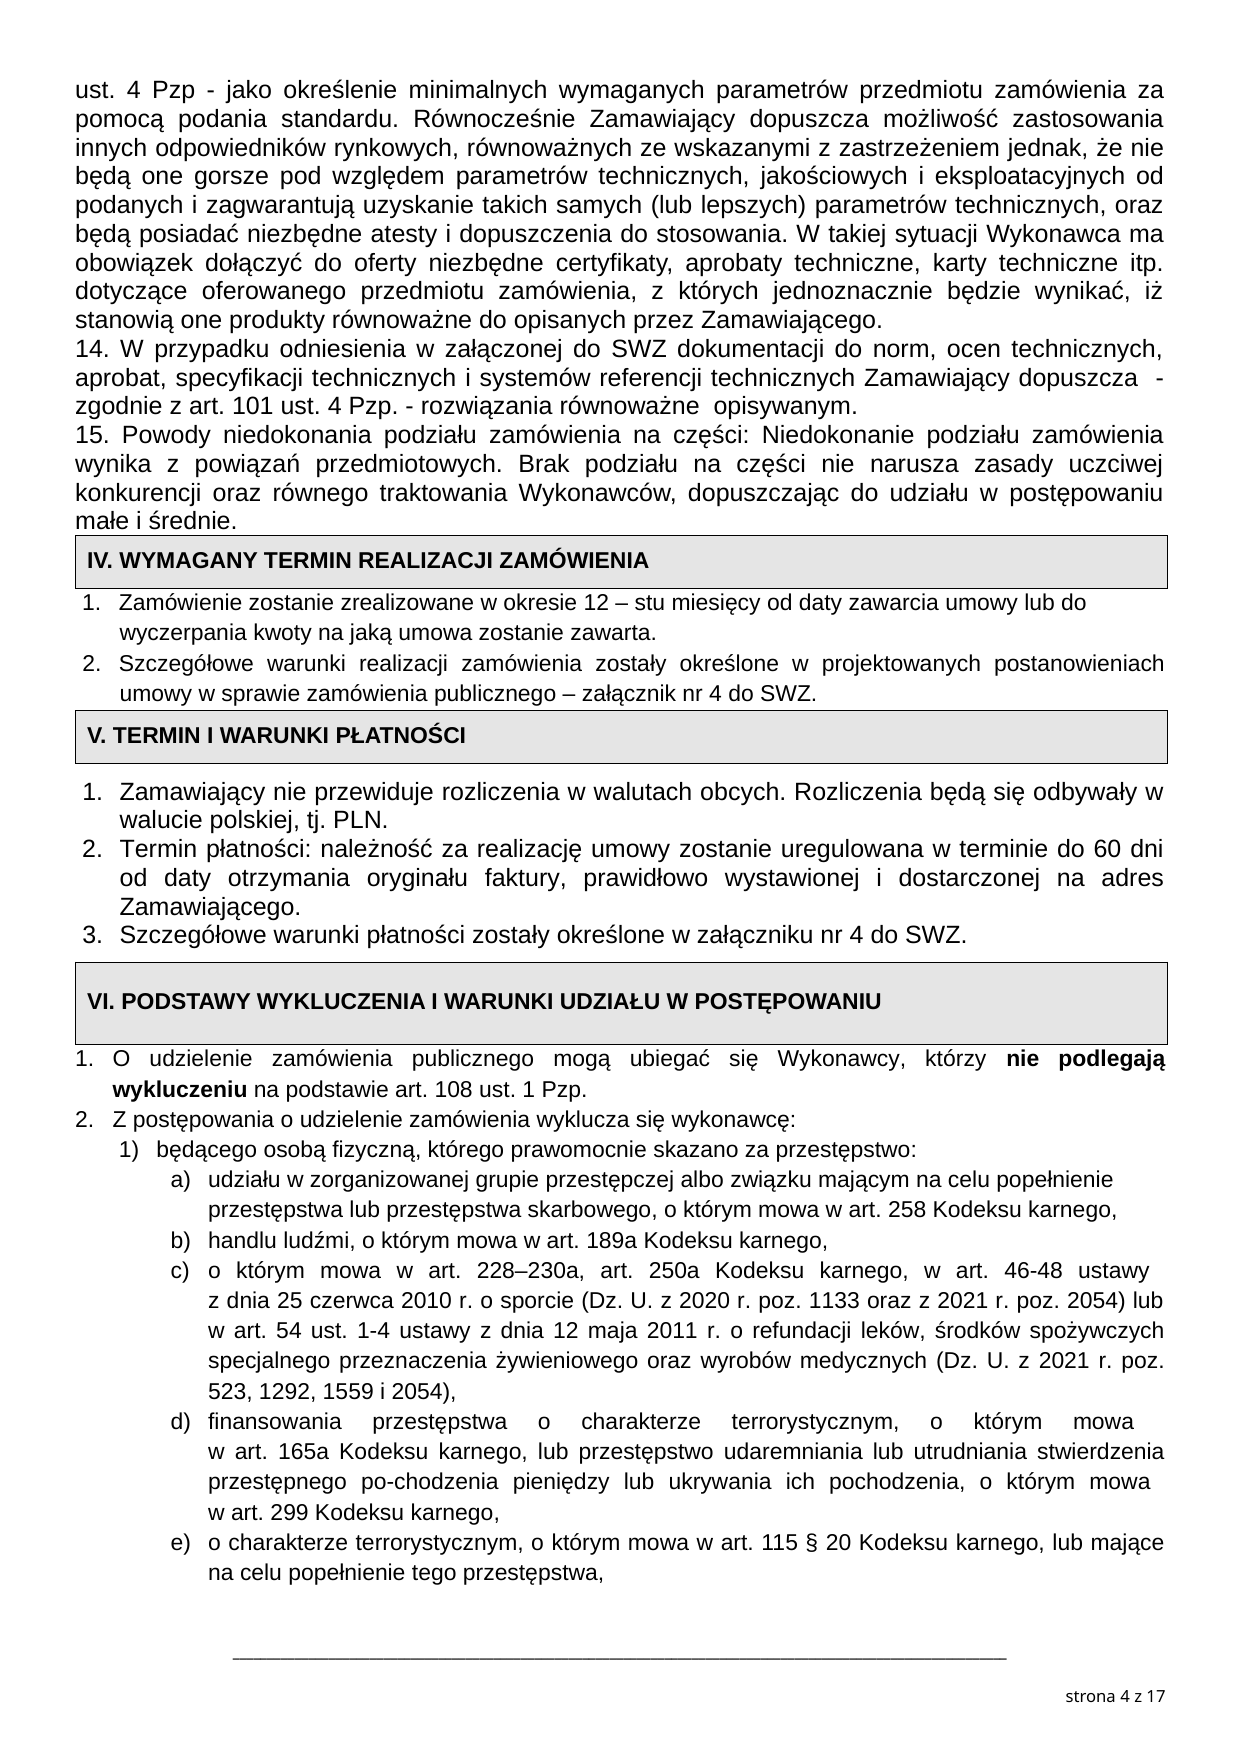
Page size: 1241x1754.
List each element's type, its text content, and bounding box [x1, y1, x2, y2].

table_header IV. WYMAGANY TERMIN REALIZACJI ZAMÓWIENIA [76, 536, 1167, 588]
text 15. Powody niedokonania podziału zamówienia na części: Niedokonanie podziału zamówienia wynika z powiązań przedmiotowych. Brak podziału na części nie narusza zasady uczciwej konkurencji oraz równego traktowania Wykonawców, dopuszczając do udziału w postępowaniu małe i średnie. [75, 420, 1165, 535]
table_header VI. PODSTAWY WYKLUCZENIA I WARUNKI UDZIAŁU W POSTĘPOWANIU [76, 963, 1167, 1044]
list Szczegółowe warunki realizacji zamówienia zostały określone w projektowanych postanowieniach umowy w sprawie zamówienia publicznego – załącznik nr 4 do SWZ. [82, 649, 1165, 706]
list będącego osobą fizyczną, którego prawomocnie skazano za przestępstwo: [119, 1136, 1165, 1162]
list o charakterze terrorystycznym, o którym mowa w art. 115 § 20 Kodeksu karnego, lub mające na celu popełnienie tego przestępstwa, [170, 1529, 1165, 1585]
list Szczegółowe warunki płatności zostały określone w załączniku nr 4 do SWZ. [82, 920, 1165, 949]
text 14. W przypadku odniesienia w załączonej do SWZ dokumentacji do norm, ocen technicznych, aprobat, specyfikacji technicznych i systemów referencji technicznych Zamawiający dopuszcza - zgodnie z art. 101 ust. 4 Pzp. - rozwiązania równoważne opisywanym. [75, 334, 1165, 420]
table_header V. TERMIN I WARUNKI PŁATNOŚCI [76, 711, 1167, 763]
list Zamawiający nie przewiduje rozliczenia w walutach obcych. Rozliczenia będą się odbywały w walucie polskiej, tj. PLN. [82, 777, 1165, 834]
list O udzielenie zamówienia publicznego mogą ubiegać się Wykonawcy, którzy nie podlegają wykluczeniu na podstawie art. 108 ust. 1 Pzp. [75, 1045, 1165, 1102]
list Z postępowania o udzielenie zamówienia wyklucza się wykonawcę: [75, 1106, 1165, 1132]
list finansowania przestępstwa o charakterze terrorystycznym, o którym mowa w art. 165a Kodeksu karnego, lub przestępstwo udaremniania lub utrudniania stwierdzenia przestępnego po-chodzenia pieniędzy lub ukrywania ich pochodzenia, o którym mowa w art. 299 Kodeksu karnego, [170, 1408, 1165, 1525]
list Termin płatności: należność za realizację umowy zostanie uregulowana w terminie do 60 dni od daty otrzymania oryginału faktury, prawidłowo wystawionej i dostarczonej na adres Zamawiającego. [82, 834, 1165, 920]
list handlu ludźmi, o którym mowa w art. 189a Kodeksu karnego, [170, 1227, 1165, 1253]
list udziału w zorganizowanej grupie przestępczej albo związku mającym na celu popełnienie przestępstwa lub przestępstwa skarbowego, o którym mowa w art. 258 Kodeksu karnego, [170, 1166, 1165, 1223]
list o którym mowa w art. 228–230a, art. 250a Kodeksu karnego, w art. 46-48 ustawy z dnia 25 czerwca 2010 r. o sporcie (Dz. U. z 2020 r. poz. 1133 oraz z 2021 r. poz. 2054) lub w art. 54 ust. 1-4 ustawy z dnia 12 maja 2011 r. o refundacji leków, środków spożywczych specjalnego przeznaczenia żywieniowego oraz wyrobów medycznych (Dz. U. z 2021 r. poz. 523, 1292, 1559 i 2054), [170, 1257, 1165, 1404]
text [75, 75, 1165, 334]
list Zamówienie zostanie zrealizowane w okresie 12 – stu miesięcy od daty zawarcia umowy lub do wyczerpania kwoty na jaką umowa zostanie zawarta. [82, 589, 1165, 646]
